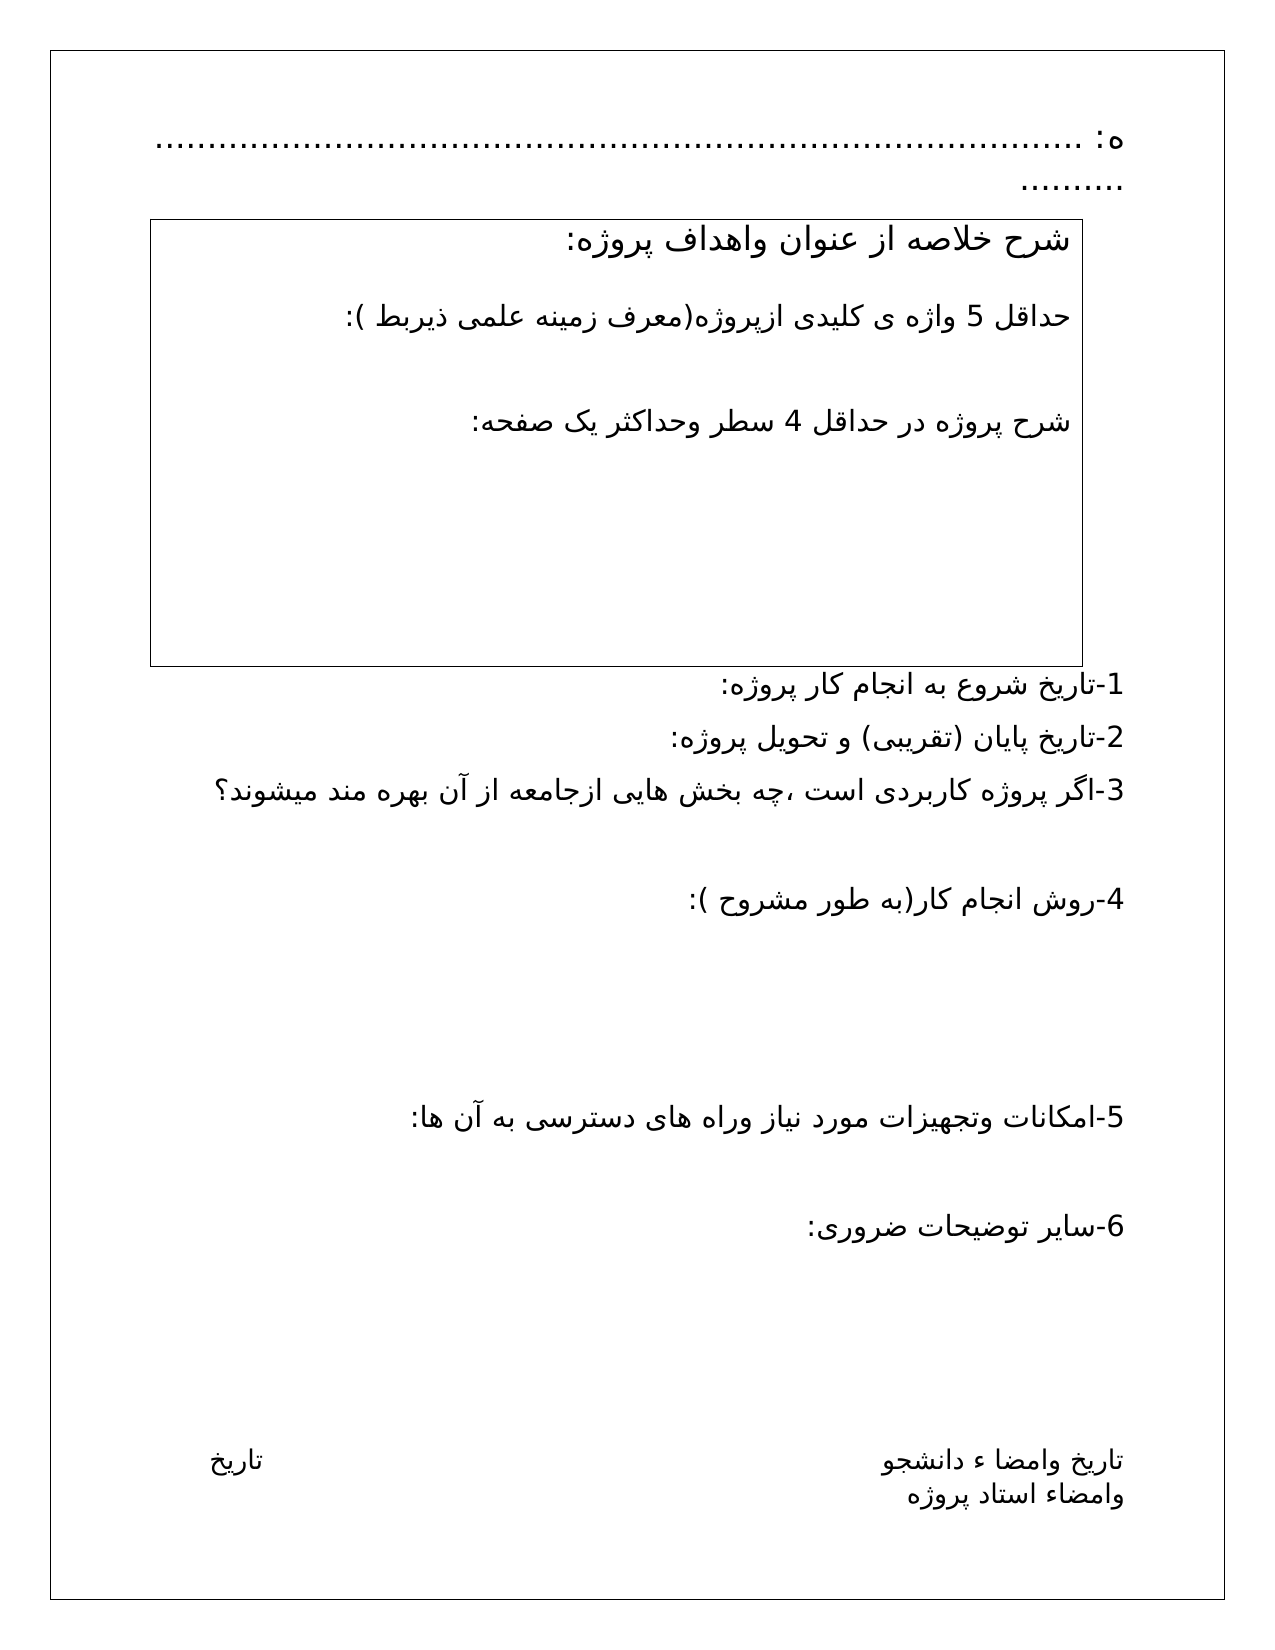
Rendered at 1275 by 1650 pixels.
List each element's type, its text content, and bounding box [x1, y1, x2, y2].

text 5-امکانات وتجهیزات مورد نیاز وراه های دسترسی به آن ها: [150, 1101, 1125, 1135]
text 4-روش انجام کار(به طور مشروح ): [150, 882, 1125, 916]
text 6-سایر توضیحات ضروری: [150, 1209, 1125, 1243]
text تاریخ وامضا ء دانشجو تاریخ وامضاء استاد پروژه [150, 1444, 1125, 1510]
text 2-تاریخ پایان (تقریبی) و تحویل پروژه: [150, 720, 1125, 754]
text 3-اگر پروژه کاربردی است ،چه بخش هایی ازجامعه از آن بهره مند میشوند؟ [150, 774, 1125, 808]
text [150, 118, 1125, 199]
text 1-تاریخ شروع به انجام کار پروژه: [150, 667, 1125, 701]
table_header شرح خلاصه از عنوان واهداف پروژه: حداقل 5 واژه ی کلیدی ازپروژه(معرف زمینه علمی ذیربط ): شرح پروژه در حداقل 4 سطر وحداکثر یک صفحه: [151, 220, 1082, 666]
